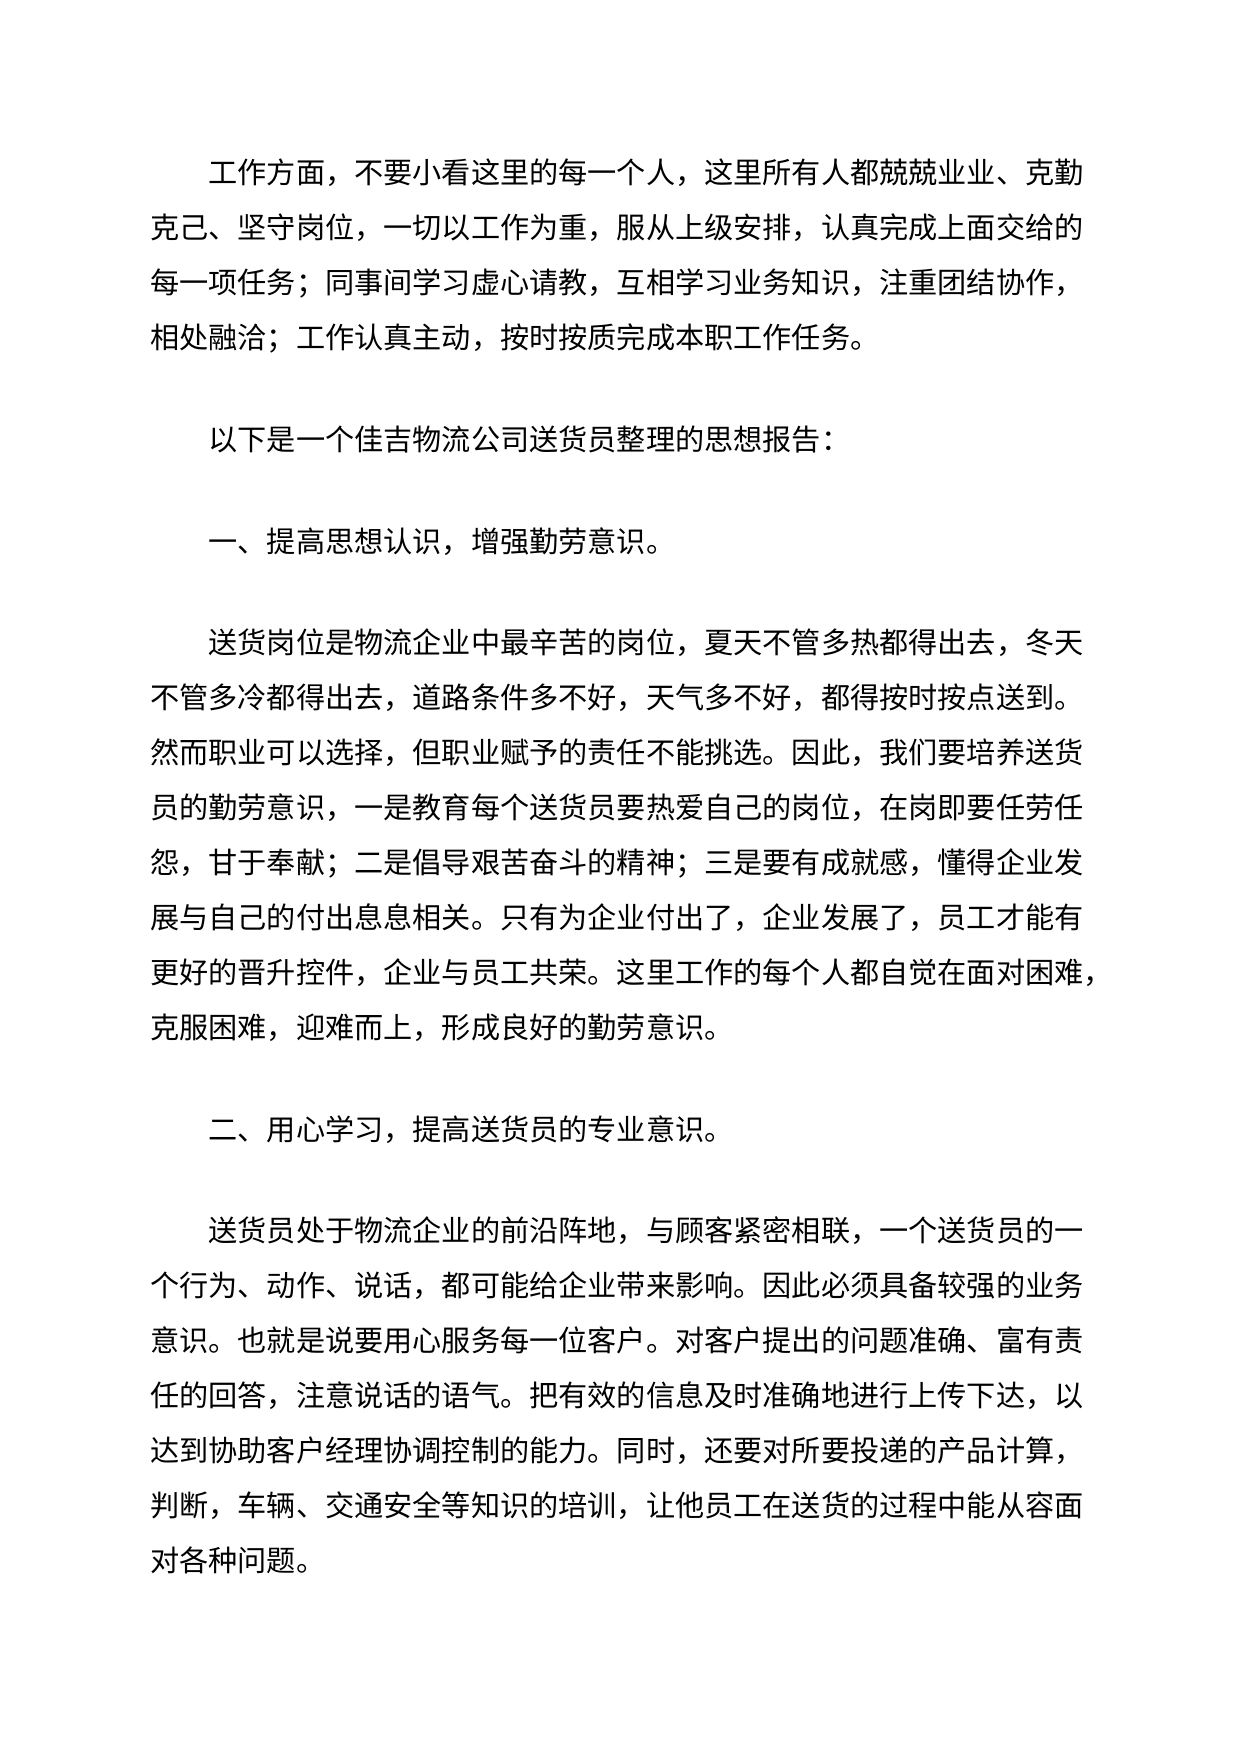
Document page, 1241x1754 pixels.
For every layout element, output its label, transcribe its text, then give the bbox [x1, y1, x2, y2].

text 二、用心学习，提高送货员的专业意识。 [150, 1106, 1090, 1148]
text 送货员处于物流企业的前沿阵地，与顾客紧密相联，一个送货员的一个行为、动作、说话，都可能给企业带来影响。因此必须具备较强的业务意识。也就是说要用心服务每一位客户。对客户提出的问题准确、富有责任的回答，注意说话的语气。把有效的信息及时准确地进行上传下达，以达到协助客户经理协调控制的能力。同时，还要对所要投递的产品计算，判断，车辆、交通安全等知识的培训，让他员工在送货的过程中能从容面对各种问题。 [150, 1208, 1090, 1579]
text 以下是一个佳吉物流公司送货员整理的思想报告： [150, 416, 1090, 459]
text 一、提高思想认识，增强勤劳意识。 [150, 518, 1090, 561]
text 工作方面，不要小看这里的每一个人，这里所有人都兢兢业业、克勤克己、坚守岗位，一切以工作为重，服从上级安排，认真完成上面交给的每一项任务；同事间学习虚心请教，互相学习业务知识，注重团结协作，相处融洽；工作认真主动，按时按质完成本职工作任务。 [150, 150, 1090, 357]
text 送货岗位是物流企业中最辛苦的岗位，夏天不管多热都得出去，冬天不管多冷都得出去，道路条件多不好，天气多不好，都得按时按点送到。然而职业可以选择，但职业赋予的责任不能挑选。因此，我们要培养送货员的勤劳意识，一是教育每个送货员要热爱自己的岗位，在岗即要任劳任怨，甘于奉献；二是倡导艰苦奋斗的精神；三是要有成就感，懂得企业发展与自己的付出息息相关。只有为企业付出了，企业发展了，员工才能有更好的晋升控件，企业与员工共荣。这里工作的每个人都自觉在面对困难，克服困难，迎难而上，形成良好的勤劳意识。 [150, 620, 1090, 1047]
